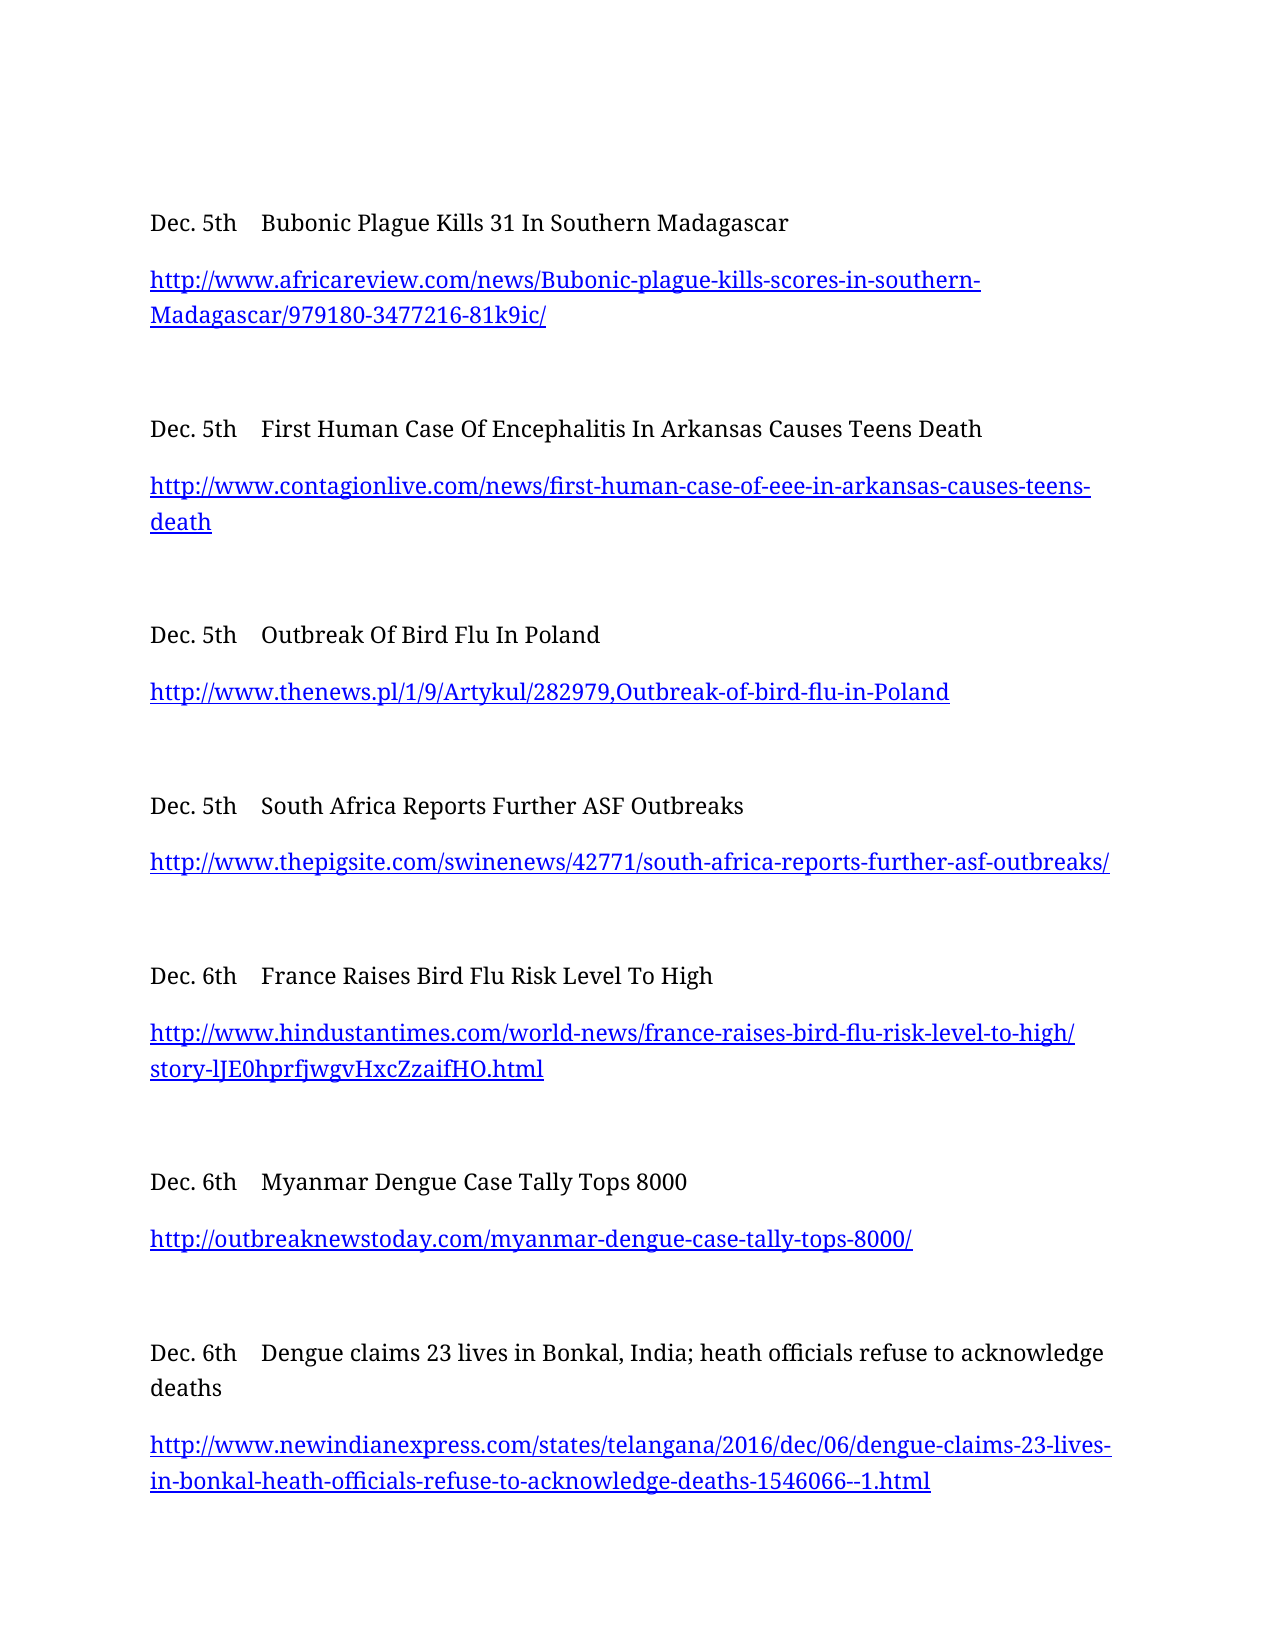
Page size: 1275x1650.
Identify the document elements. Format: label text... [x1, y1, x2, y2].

text Dec. 6th Myanmar Dengue Case Tally Tops 8000 [150, 1166, 1125, 1197]
text http://www.hindustantimes.com/world-news/france-raises-bird-flu-risk-level-to-high/story-lJE0hprfjwgvHxcZzaifHO.html [150, 1017, 1125, 1084]
text Dec. 5th Outbreak Of Bird Flu In Poland [150, 619, 1125, 651]
text Dec. 5th South Africa Reports Further ASF Outbreaks [150, 789, 1125, 821]
text http://www.thepigsite.com/swinenews/42771/south-africa-reports-further-asf-outbreaks/ [150, 846, 1125, 878]
text http://www.newindianexpress.com/states/telangana/2016/dec/06/dengue-claims-23-lives-in-bonkal-heath-officials-refuse-to-acknowledge-deaths-1546066--1.html [150, 1429, 1125, 1496]
text http://www.contagionlive.com/news/first-human-case-of-eee-in-arkansas-causes-teens-death [150, 470, 1125, 537]
text http://www.africareview.com/news/Bubonic-plague-kills-scores-in-southern-Madagascar/979180-3477216-81k9ic/ [150, 263, 1125, 331]
text Dec. 5th Bubonic Plague Kills 31 In Southern Madagascar [150, 207, 1125, 238]
text Dec. 6th France Raises Bird Flu Risk Level To High [150, 960, 1125, 991]
text http://outbreaknewstoday.com/myanmar-dengue-case-tally-tops-8000/ [150, 1223, 1125, 1254]
text Dec. 5th First Human Case Of Encephalitis In Arkansas Causes Teens Death [150, 413, 1125, 444]
text http://www.thenews.pl/1/9/Artykul/282979,Outbreak-of-bird-flu-in-Poland [150, 676, 1125, 707]
text Dec. 6th Dengue claims 23 lives in Bonkal, India; heath officials refuse to acknowledge deaths [150, 1336, 1125, 1404]
